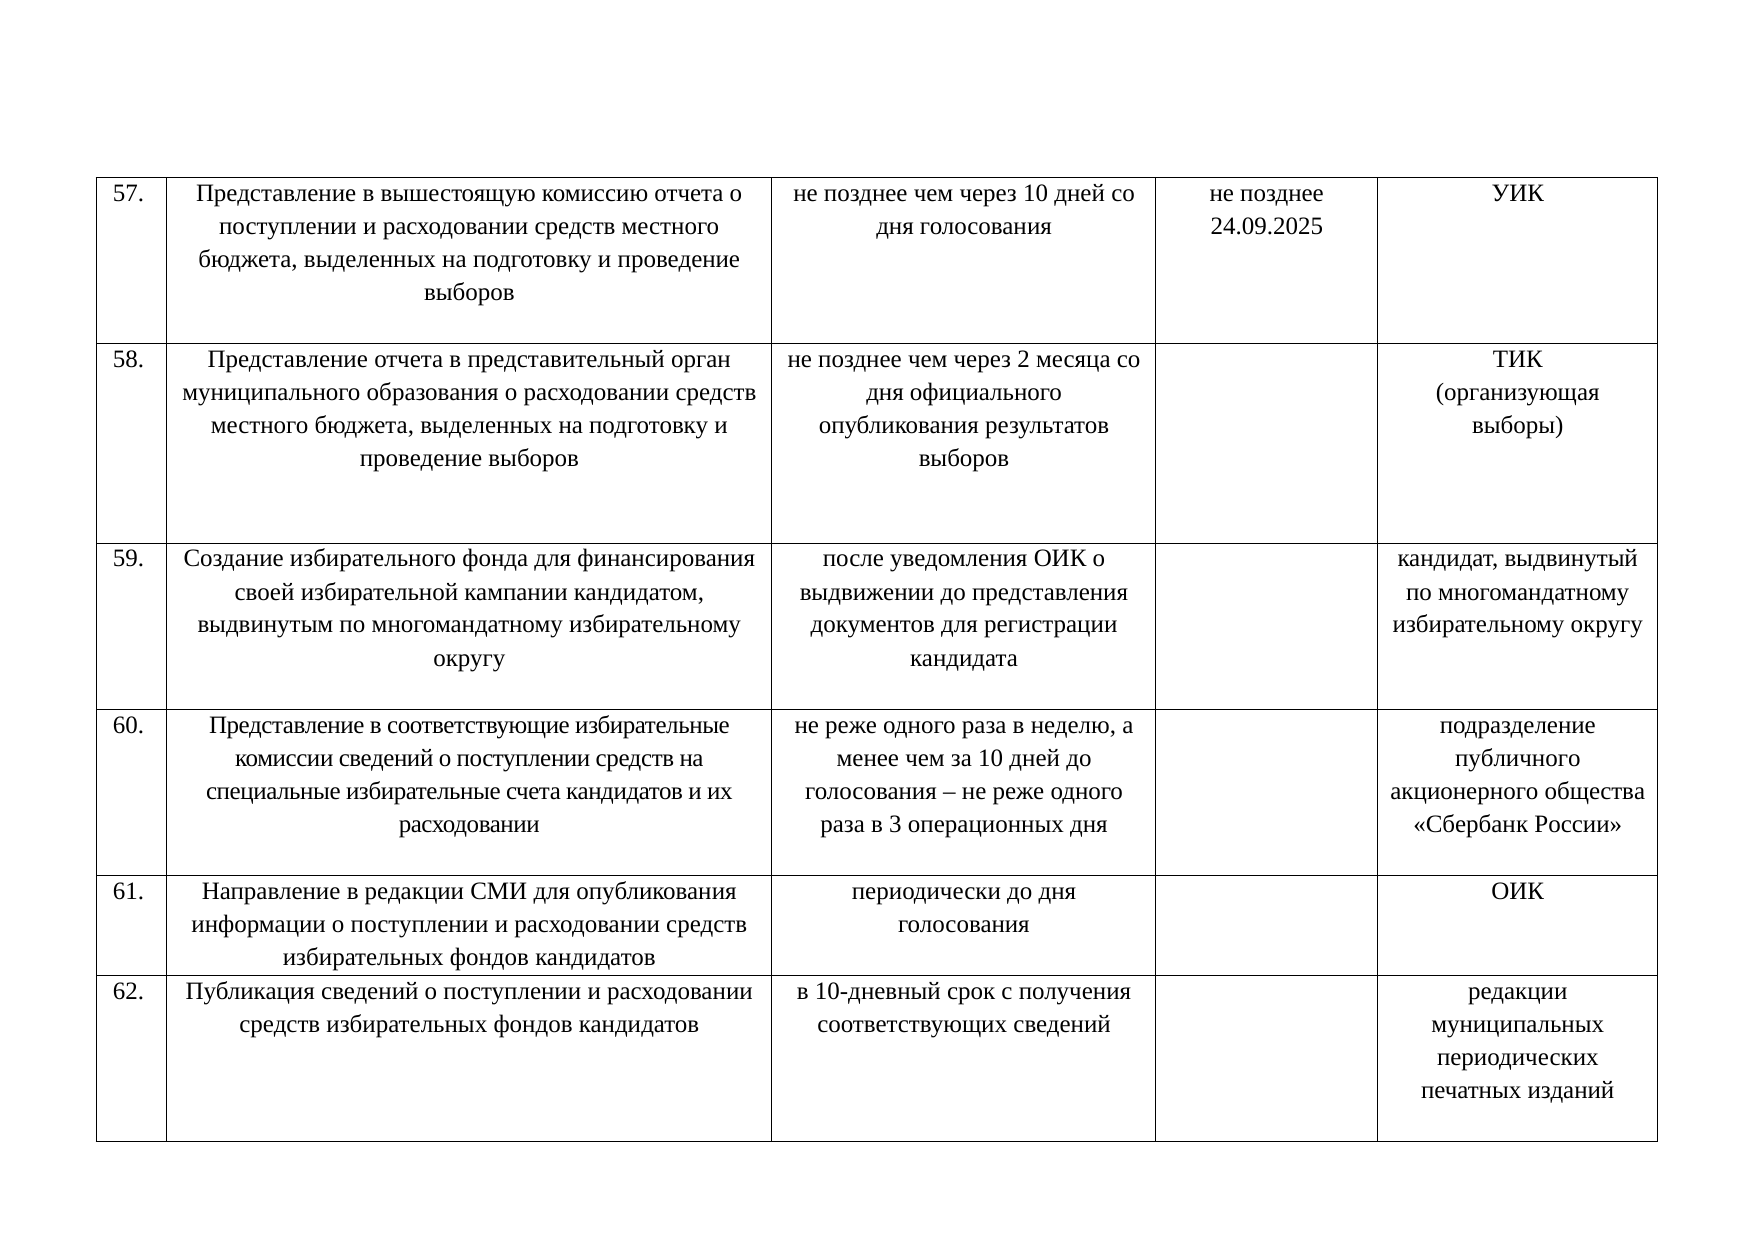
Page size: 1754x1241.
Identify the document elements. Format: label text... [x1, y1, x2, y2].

table_cell не реже одного раза в неделю, а менее чем за 10 дней до голосования – не реже одного раза в 3 операционных дня [772, 710, 1155, 875]
table_cell [1156, 710, 1377, 875]
table_cell [1156, 976, 1377, 1141]
table_cell Создание избирательного фонда для финансирования своей избирательной кампании кандидатом, выдвинутым по многомандатному избирательному округу [167, 544, 771, 709]
table_cell не позднее чем через 2 месяца со дня официального опубликования результатов выборов [772, 344, 1155, 542]
table_cell [97, 178, 166, 343]
table_cell [1156, 344, 1377, 542]
table_cell [97, 544, 166, 709]
table_cell Направление в редакции СМИ для опубликования информации о поступлении и расходовании средств избирательных фондов кандидатов [167, 876, 771, 975]
table_cell [1156, 876, 1377, 975]
table_cell Публикация сведений о поступлении и расходовании средств избирательных фондов кандидатов [167, 976, 771, 1141]
table_cell ТИК (организующая выборы) [1378, 344, 1657, 542]
table_cell Представление отчета в представительный орган муниципального образования о расходовании средств местного бюджета, выделенных на подготовку и проведение выборов [167, 344, 771, 542]
table_cell УИК [1378, 178, 1657, 343]
table_cell редакции муниципальных периодических печатных изданий [1378, 976, 1657, 1141]
table_cell не позднее чем через 10 дней со дня голосования [772, 178, 1155, 343]
table_cell Представление в вышестоящую комиссию отчета о поступлении и расходовании средств местного бюджета, выделенных на подготовку и проведение выборов [167, 178, 771, 343]
table_cell периодически до дня голосования [772, 876, 1155, 975]
table_cell не позднее 24.09.2025 [1156, 178, 1377, 343]
table_cell после уведомления ОИК о выдвижении до представления документов для регистрации кандидата [772, 544, 1155, 709]
table_cell кандидат, выдвинутый по многомандатному избирательному округу [1378, 544, 1657, 709]
table_cell [97, 710, 166, 875]
table_cell подразделение публичного акционерного общества «Сбербанк России» [1378, 710, 1657, 875]
table_cell Представление в соответствующие избирательные комиссии сведений о поступлении средств на специальные избирательные счета кандидатов и их расходовании [167, 710, 771, 875]
table_cell [97, 876, 166, 975]
table_cell [1156, 544, 1377, 709]
table_cell ОИК [1378, 876, 1657, 975]
table_cell в 10-дневный срок с получения соответствующих сведений [772, 976, 1155, 1141]
table_cell [97, 344, 166, 542]
table_cell [97, 976, 166, 1141]
